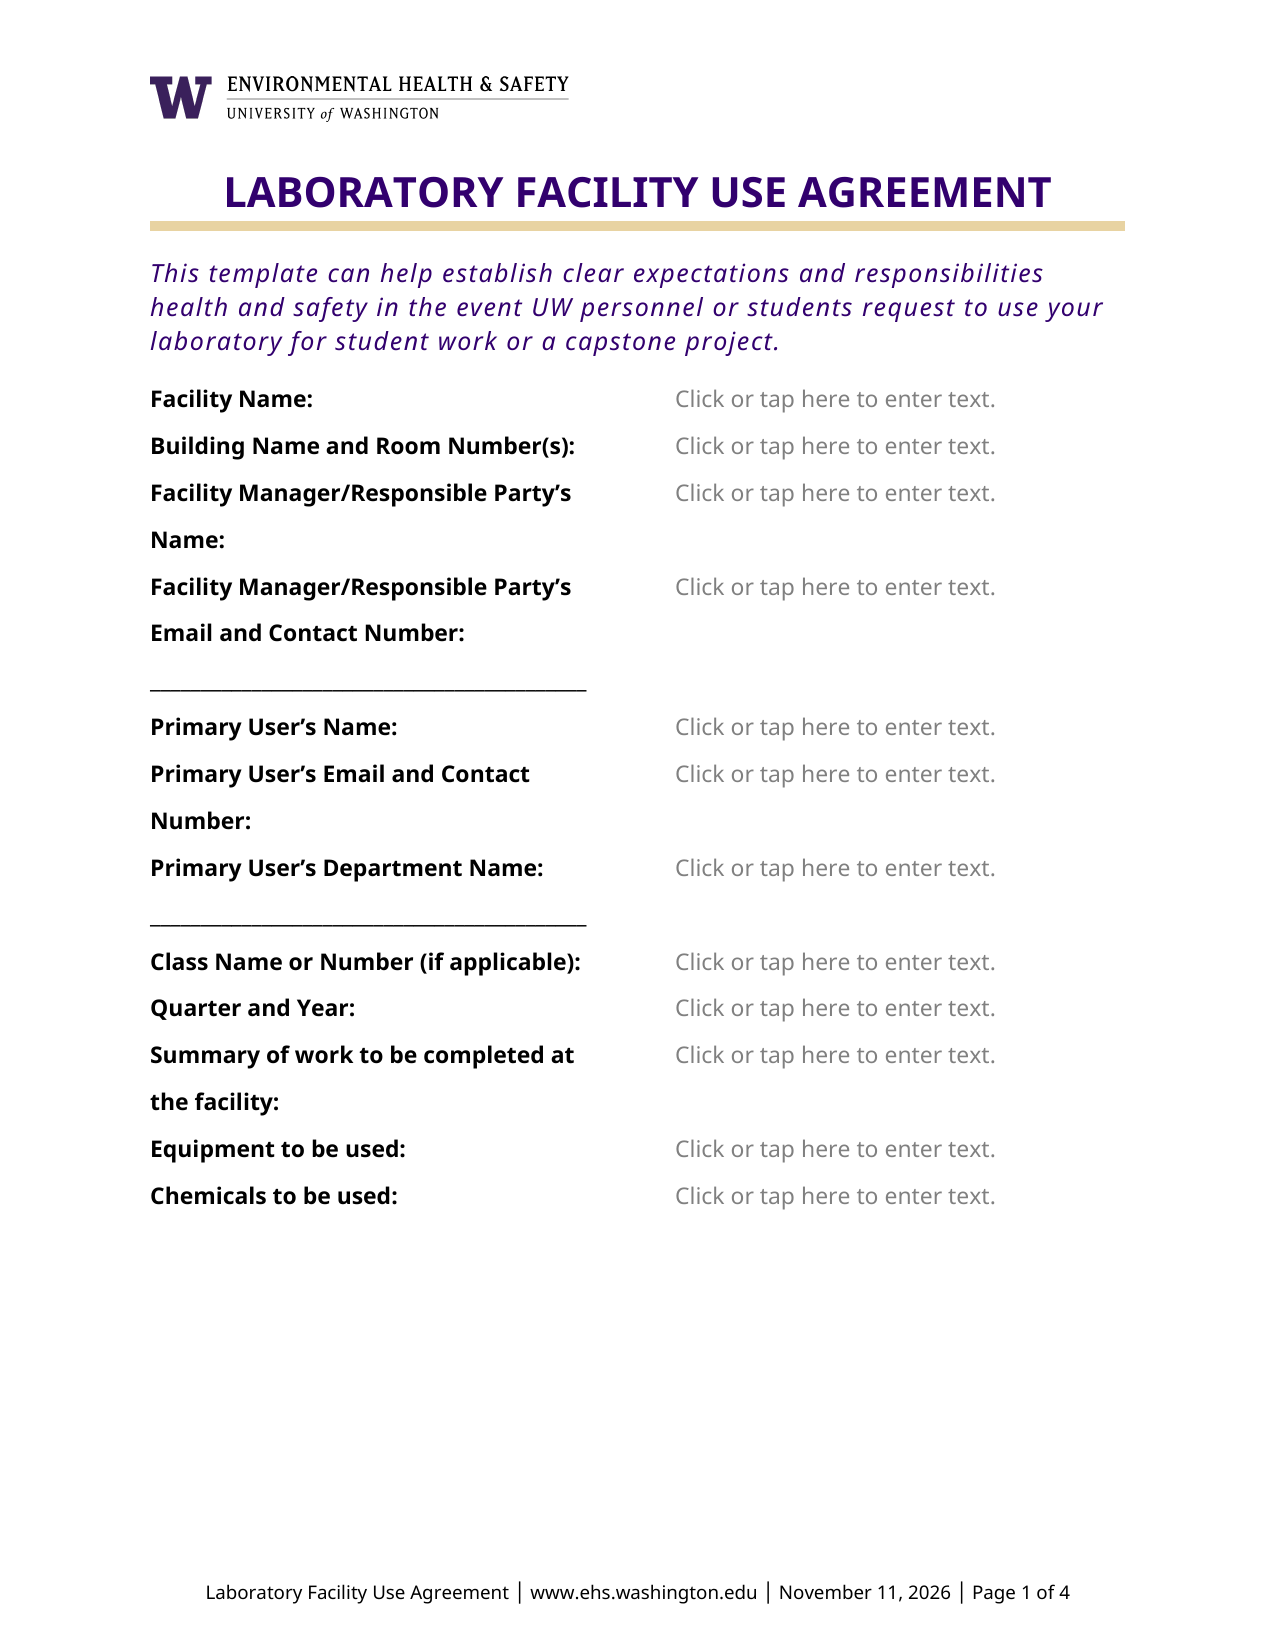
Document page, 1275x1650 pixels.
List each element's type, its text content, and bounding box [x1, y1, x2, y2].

text ___________________________________________ [150, 898, 600, 930]
text Equipment to be used: [150, 1133, 600, 1164]
text Class Name or Number (if applicable): [150, 945, 600, 977]
text Quarter and Year: [150, 992, 600, 1023]
text ___________________________________________ [150, 664, 600, 695]
text Facility Manager/Responsible Party’s Email and Contact Number: [150, 570, 600, 648]
title LABORATORY Facility Use Agreement [150, 162, 1125, 221]
text Facility Name: [150, 383, 600, 414]
text Chemicals to be used: [150, 1180, 600, 1211]
text Primary User’s Email and Contact Number: [150, 758, 600, 836]
subtitle This template can help establish clear expectations and responsibilities health and safety in the event UW personnel or students request to use your laboratory for student work or a capstone project. [150, 256, 1125, 358]
text Summary of work to be completed at the facility: [150, 1039, 600, 1117]
text Facility Manager/Responsible Party’s Name: [150, 477, 600, 555]
picture [150, 76, 569, 122]
text Building Name and Room Number(s): [150, 430, 600, 461]
text Primary User’s Name: [150, 711, 600, 742]
text Primary User’s Department Name: [150, 852, 600, 883]
